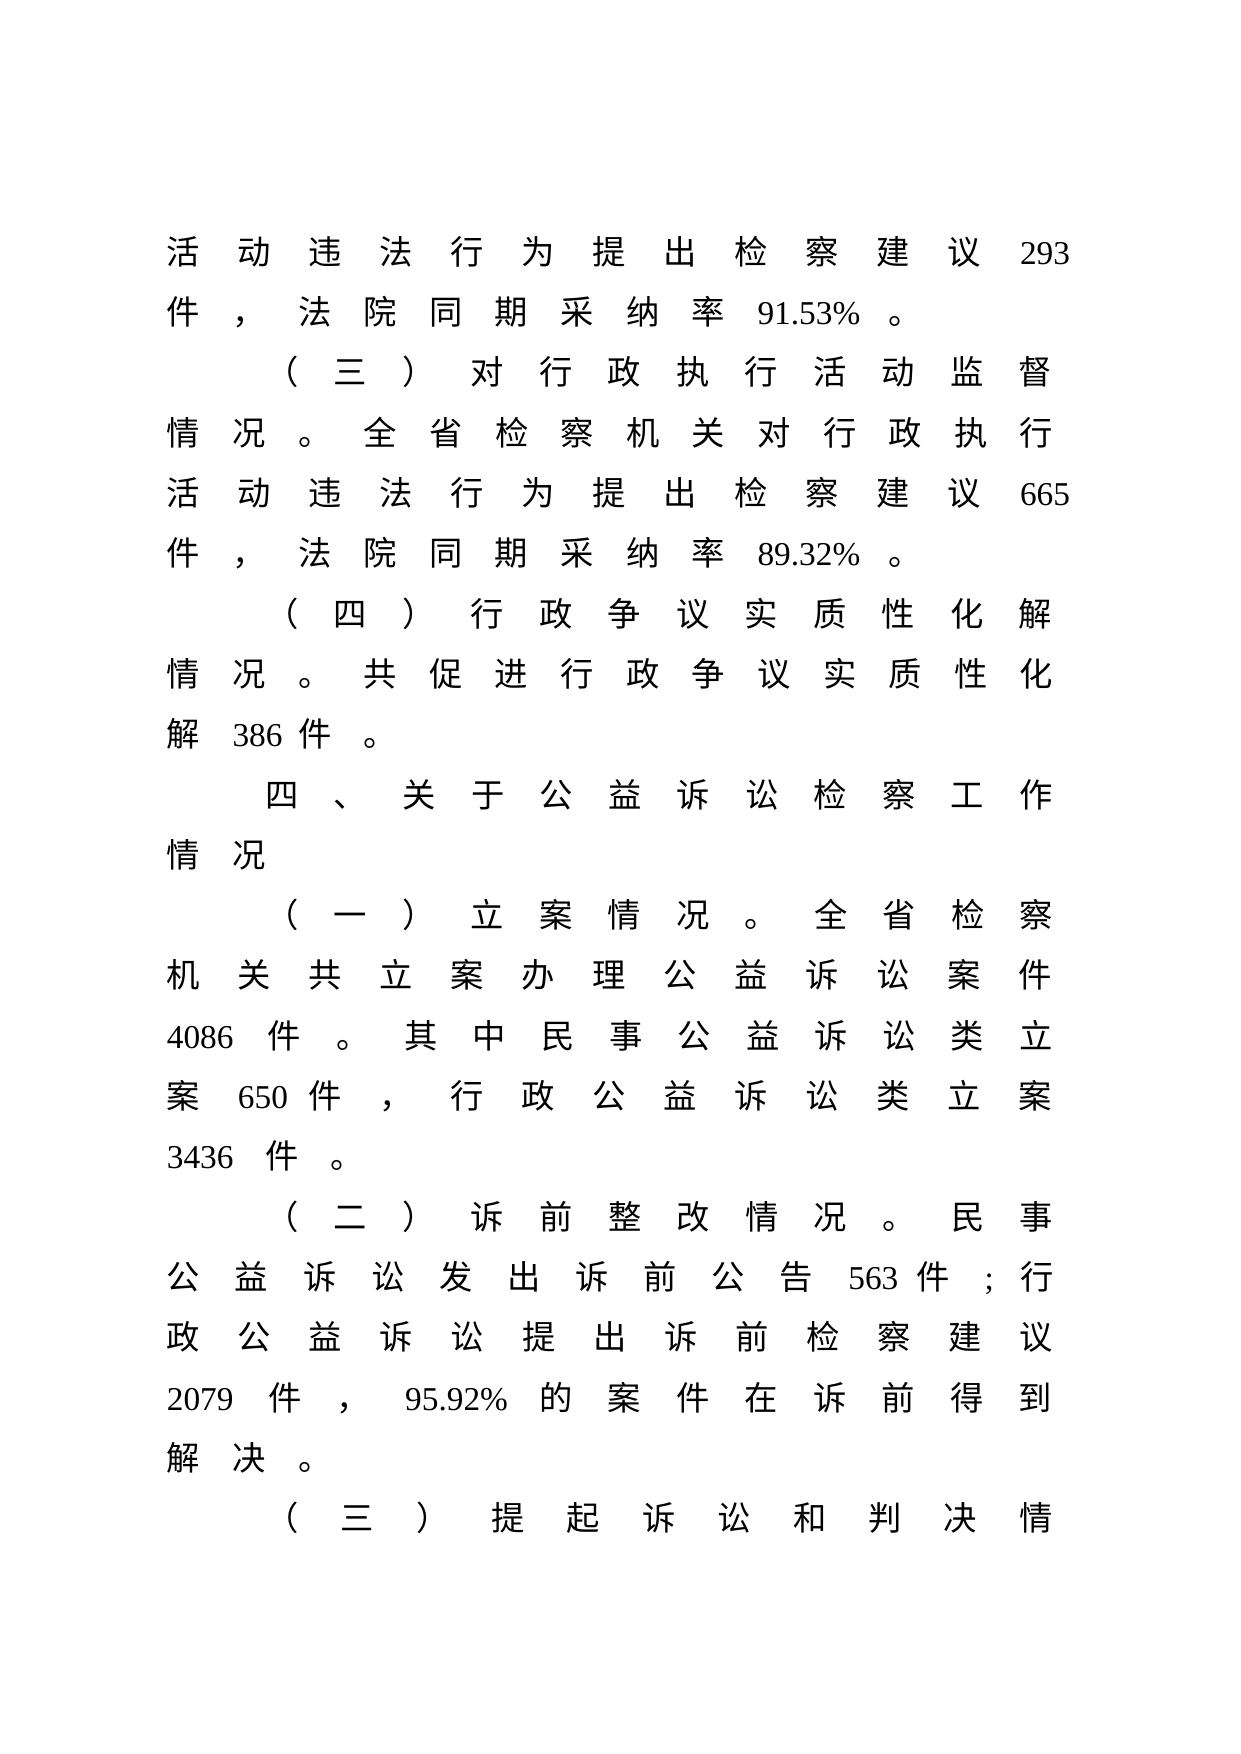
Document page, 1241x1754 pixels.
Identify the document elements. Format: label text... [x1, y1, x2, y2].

text （四）行政争议实质性化解情况。共促进行政争议实质性化解386件。 [167, 581, 1085, 762]
text （三）对行政执行活动监督情况。全省检察机关对行政执行活动违法行为提出检察建议665件，法院同期采纳率89.32%。 [167, 340, 1085, 581]
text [167, 219, 1085, 340]
text （二）诉前整改情况。民事公益诉讼发出诉前公告563件;行政公益诉讼提出诉前检察建议2079件，95.92%的案件在诉前得到解决。 [167, 1184, 1085, 1486]
text 四、关于公益诉讼检察工作情况 [167, 762, 1085, 883]
text （一）立案情况。全省检察机关共立案办理公益诉讼案件4086件。其中民事公益诉讼类立案650件，行政公益诉讼类立案3436件。 [167, 883, 1085, 1184]
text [167, 1486, 1085, 1546]
